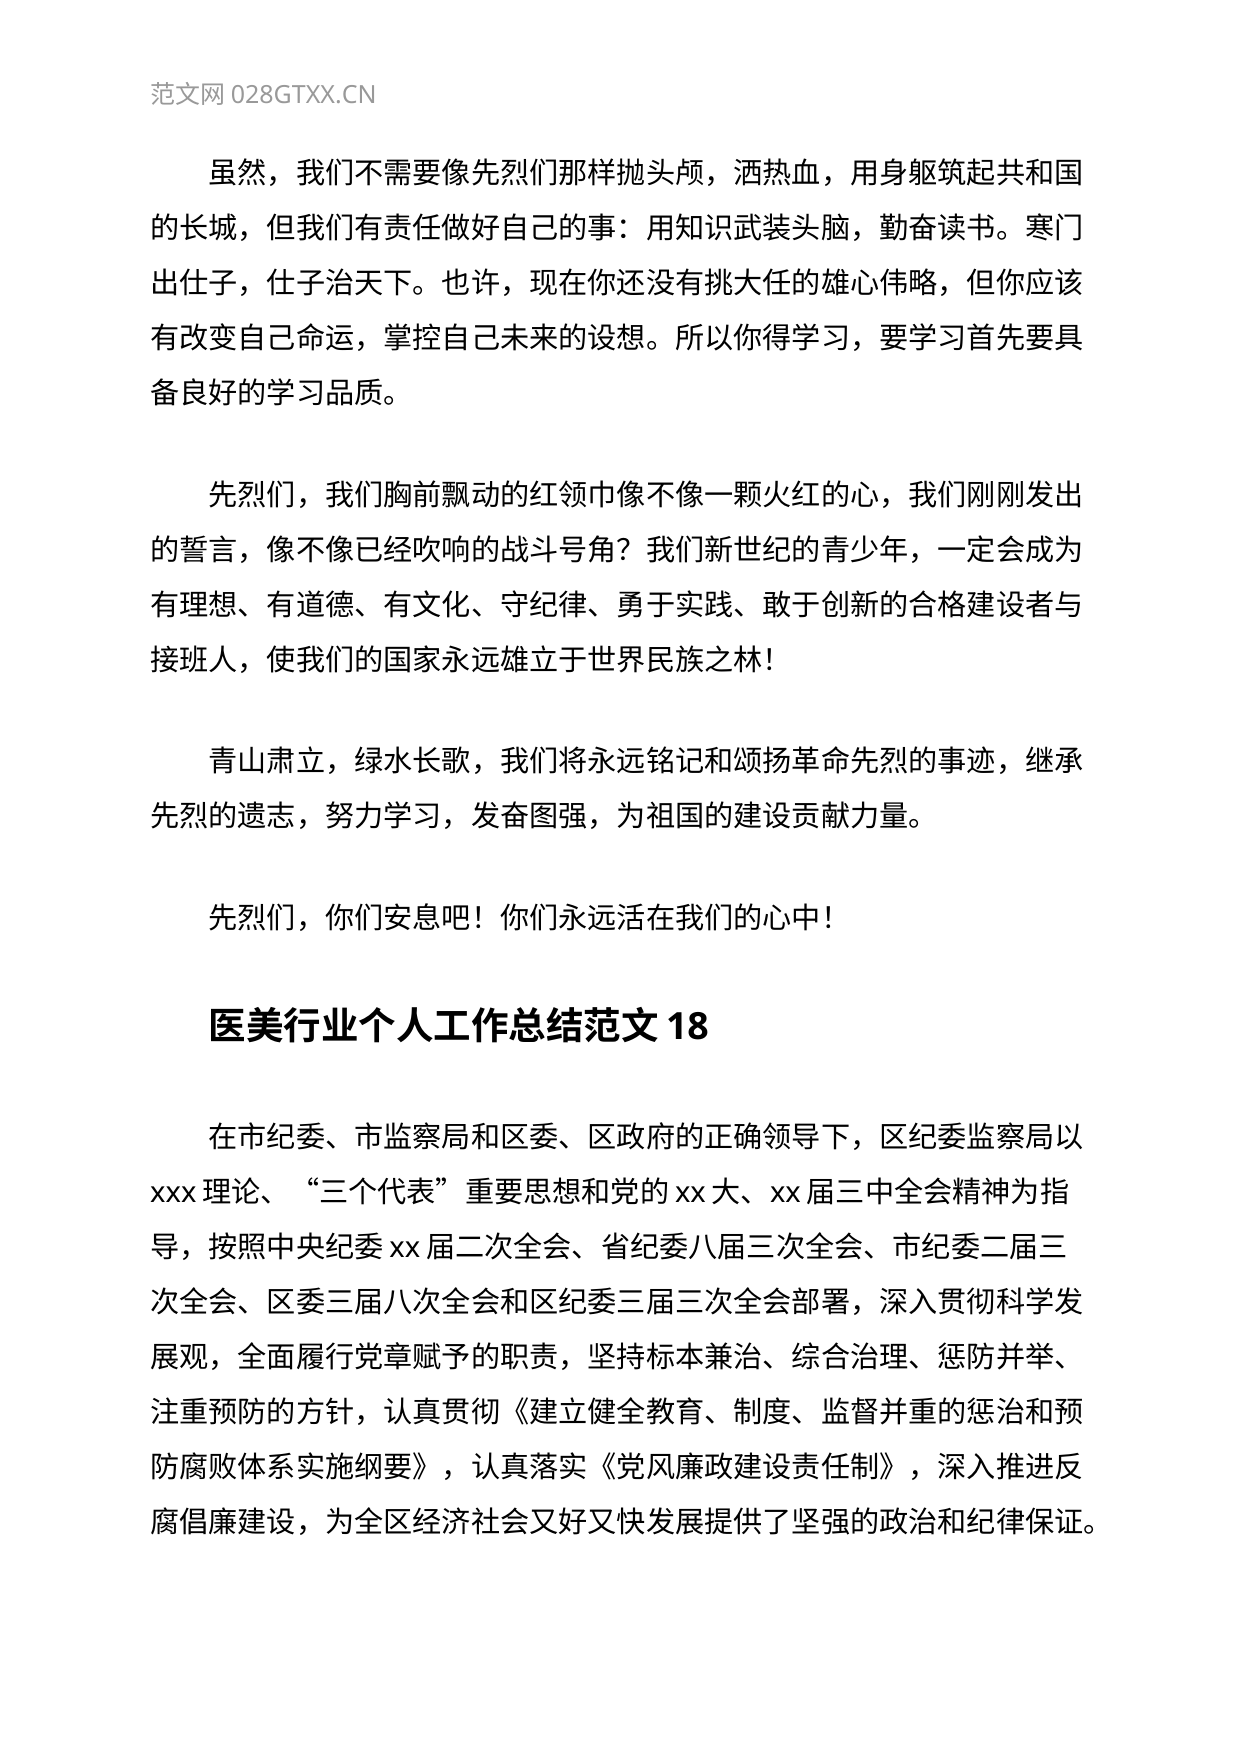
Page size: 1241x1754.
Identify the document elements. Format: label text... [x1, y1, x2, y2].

text 虽然，我们不需要像先烈们那样抛头颅，洒热血，用身躯筑起共和国的长城，但我们有责任做好自己的事：用知识武装头脑，勤奋读书。寒门出仕子，仕子治天下。也许，现在你还没有挑大任的雄心伟略，但你应该有改变自己命运，掌控自己未来的设想。所以你得学习，要学习首先要具备良好的学习品质。 [150, 150, 1090, 412]
text 先烈们，我们胸前飘动的红领巾像不像一颗火红的心，我们刚刚发出的誓言，像不像已经吹响的战斗号角？我们新世纪的青少年，一定会成为有理想、有道德、有文化、守纪律、勇于实践、敢于创新的合格建设者与接班人，使我们的国家永远雄立于世界民族之林！ [150, 471, 1090, 678]
text 医美行业个人工作总结范文18 [150, 996, 1090, 1051]
text 在市纪委、市监察局和区委、区政府的正确领导下，区纪委监察局以xxx理论、“三个代表”重要思想和党的xx大、xx届三中全会精神为指导，按照中央纪委xx届二次全会、省纪委八届三次全会、市纪委二届三次全会、区委三届八次全会和区纪委三届三次全会部署，深入贯彻科学发展观，全面履行党章赋予的职责，坚持标本兼治、综合治理、惩防并举、注重预防的方针，认真贯彻《建立健全教育、制度、监督并重的惩治和预防腐败体系实施纲要》，认真落实《党风廉政建设责任制》，深入推进反腐倡廉建设，为全区经济社会又好又快发展提供了坚强的政治和纪律保证。 [150, 1114, 1090, 1541]
text 青山肃立，绿水长歌，我们将永远铭记和颂扬革命先烈的事迹，继承先烈的遗志，努力学习，发奋图强，为祖国的建设贡献力量。 [150, 738, 1090, 835]
text 先烈们，你们安息吧！你们永远活在我们的心中！ [150, 894, 1090, 937]
